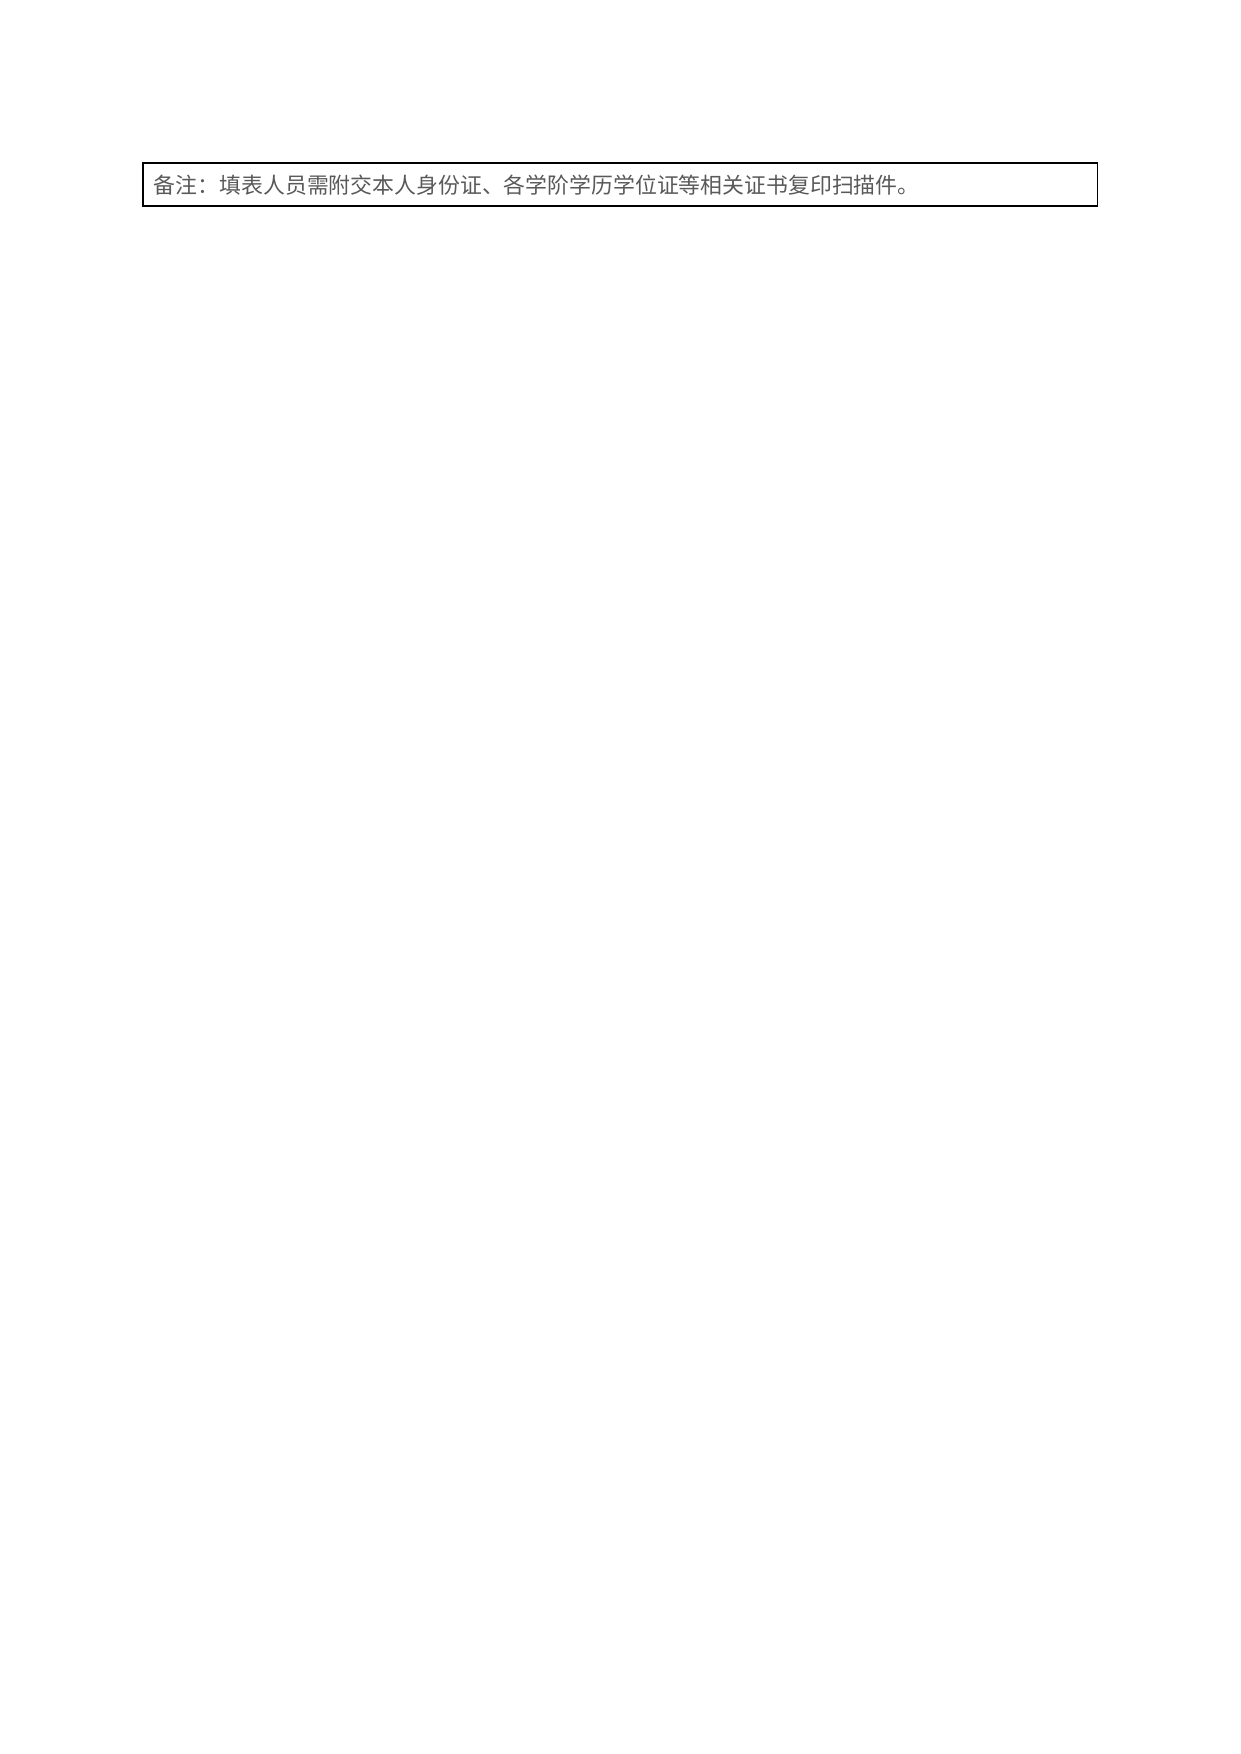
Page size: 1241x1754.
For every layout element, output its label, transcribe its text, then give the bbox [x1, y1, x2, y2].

table_cell 备注：填表人员需附交本人身份证、各学阶学历学位证等相关证书复印扫描件。 [144, 164, 1097, 205]
